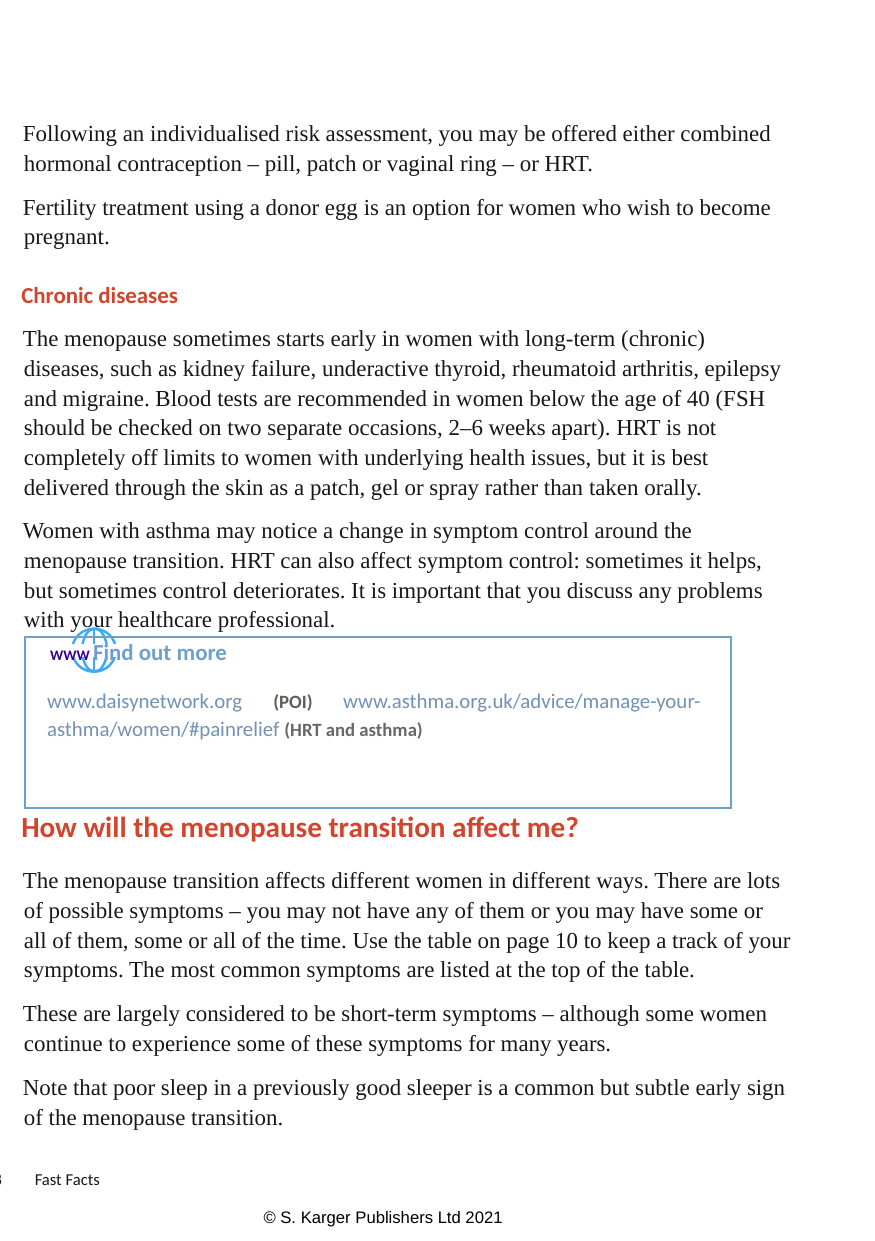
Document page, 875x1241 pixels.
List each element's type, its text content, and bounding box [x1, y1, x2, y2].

text How will the menopause transition affect me? [21, 809, 797, 845]
text Note that poor sleep in a previously good sleeper is a common but subtle early sign of the menopause transition. [23, 1074, 792, 1130]
text The menopause sometimes starts early in women with long-term (chronic) diseases, such as kidney failure, underactive thyroid, rheumatoid arthritis, epilepsy and migraine. Blood tests are recommended in women below the age of 40 (FSH should be checked on two separate occasions, 2–6 weeks apart). HRT is not completely off limits to women with underlying health issues, but it is best delivered through the skin as a patch, gel or spray rather than taken orally. [23, 325, 792, 500]
text Women with asthma may notice a change in symptom control around the menopause transition. HRT can also affect symptom control: sometimes it helps, but sometimes control deteriorates. It is important that you discuss any problems with your healthcare professional. [23, 517, 792, 633]
text These are largely considered to be short-term symptoms – although some women continue to experience some of these symptoms for many years. [23, 1000, 792, 1056]
table_header WWW Find out more www.daisynetwork.org (POI) www.asthma.org.uk/advice/manage-your-asthma/women/#painrelief (HRT and asthma) [26, 638, 730, 807]
text The menopause transition affects different women in different ways. There are lots of possible symptoms – you may not have any of them or you may have some or all of them, some or all of the time. Use the table on page 10 to keep a track of your symptoms. The most common symptoms are listed at the top of the table. [23, 867, 792, 983]
text Following an individualised risk assessment, you may be offered either combined hormonal contraception – pill, patch or vaginal ring – or HRT. [23, 120, 792, 176]
subtitle Chronic diseases [21, 281, 792, 309]
text Fertility treatment using a donor egg is an option for women who wish to become pregnant. [23, 194, 792, 250]
